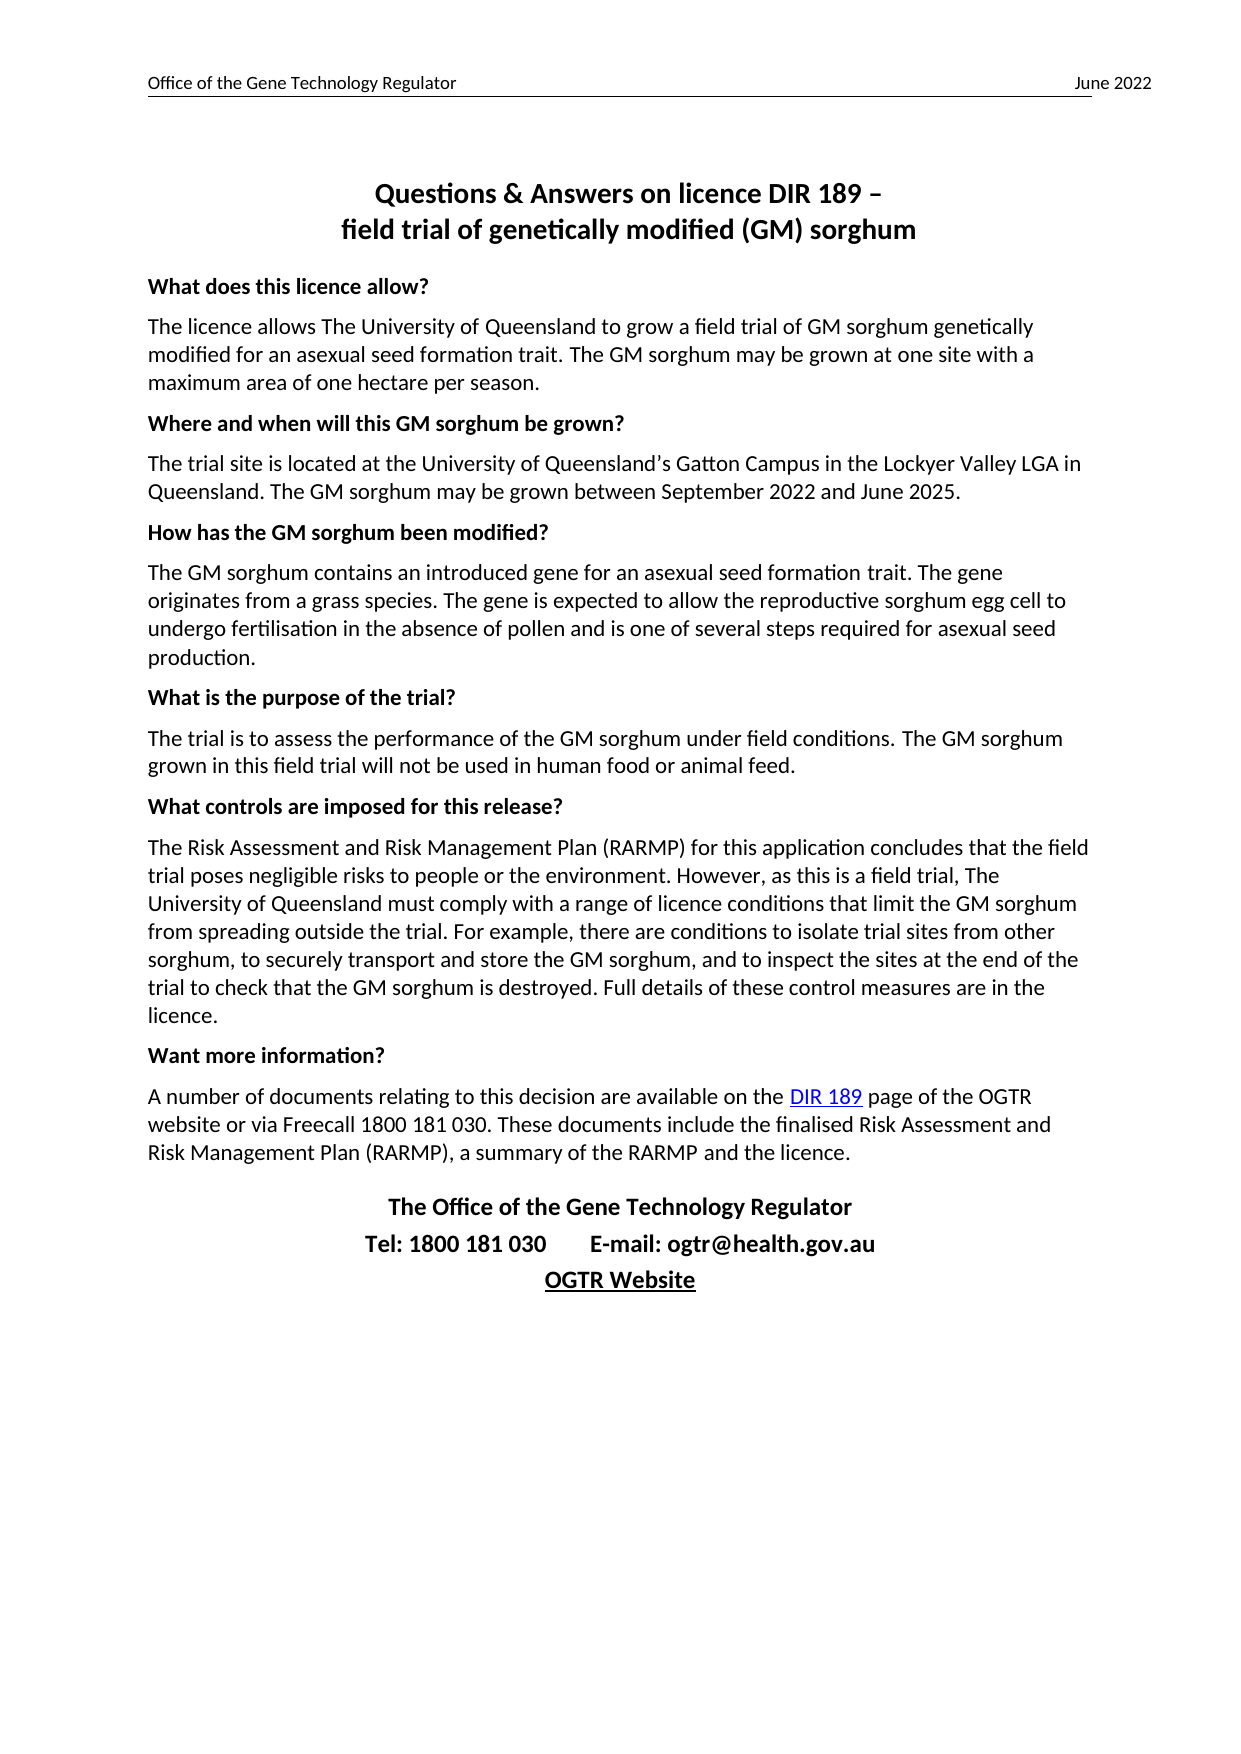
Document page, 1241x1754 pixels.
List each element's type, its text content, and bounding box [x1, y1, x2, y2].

text What does this licence allow? [148, 272, 1092, 300]
text The GM sorghum contains an introduced gene for an asexual seed formation trait. The gene originates from a grass species. The gene is expected to allow the reproductive sorghum egg cell to undergo fertilisation in the absence of pollen and is one of several steps required for asexual seed production. [148, 558, 1092, 671]
text The Risk Assessment and Risk Management Plan (RARMP) for this application concludes that the field trial poses negligible risks to people or the environment. However, as this is a field trial, The University of Queensland must comply with a range of licence conditions that limit the GM sorghum from spreading outside the trial. For example, there are conditions to isolate trial sites from other sorghum, to securely transport and store the GM sorghum, and to inspect the sites at the end of the trial to check that the GM sorghum is destroyed. Full details of these control measures are in the licence. [148, 833, 1092, 1029]
text The Office of the Gene Technology Regulator [148, 1191, 1092, 1221]
list The trial site is located at the University of Queensland’s Gatton Campus in the Lockyer Valley LGA in Queensland. The GM sorghum may be grown between September 2022 and June 2025. [148, 449, 1092, 506]
text What is the purpose of the trial? [148, 683, 1092, 711]
text Tel: 1800 181 030 E-mail: ogtr@health.gov.au [148, 1228, 1092, 1258]
text A number of documents relating to this decision are available on the DIR 189 page of the OGTR website or via Freecall 1800 181 030. These documents include the finalised Risk Assessment and Risk Management Plan (RARMP), a summary of the RARMP and the licence. [148, 1082, 1092, 1166]
text Want more information? [148, 1041, 1092, 1069]
text What controls are imposed for this release? [148, 792, 1092, 820]
text How has the GM sorghum been modified? [148, 518, 1092, 546]
text Questions & Answers on licence DIR 189 – field trial of genetically modified (GM) sorghum [148, 176, 1110, 247]
text The trial is to assess the performance of the GM sorghum under field conditions. The GM sorghum grown in this field trial will not be used in human food or animal feed. [148, 724, 1092, 780]
text OGTR Website [148, 1264, 1092, 1295]
text Where and when will this GM sorghum be grown? [148, 409, 1092, 437]
list The licence allows The University of Queensland to grow a field trial of GM sorghum genetically modified for an asexual seed formation trait. The GM sorghum may be grown at one site with a maximum area of one hectare per season. [148, 312, 1092, 396]
